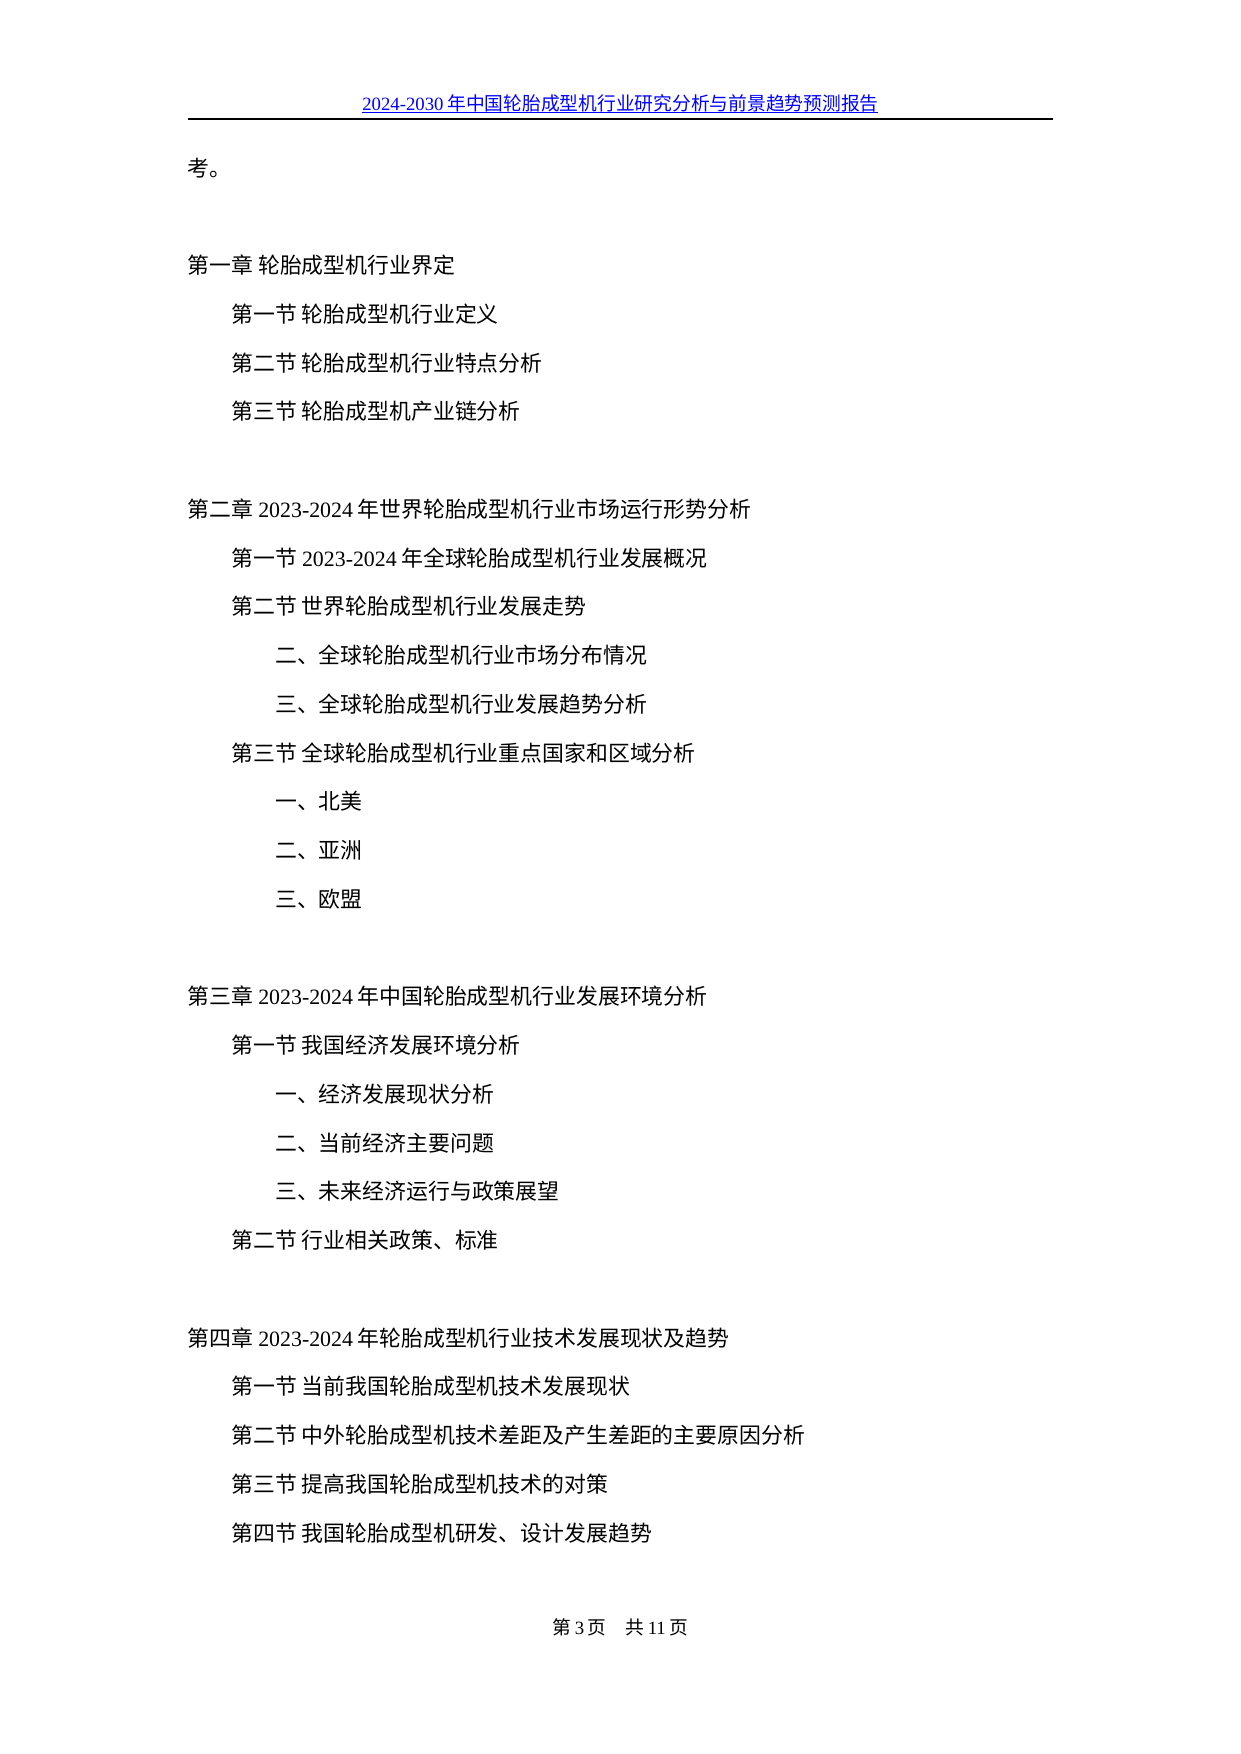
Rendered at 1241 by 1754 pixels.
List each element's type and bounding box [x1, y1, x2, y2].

text [187, 150, 1053, 1548]
